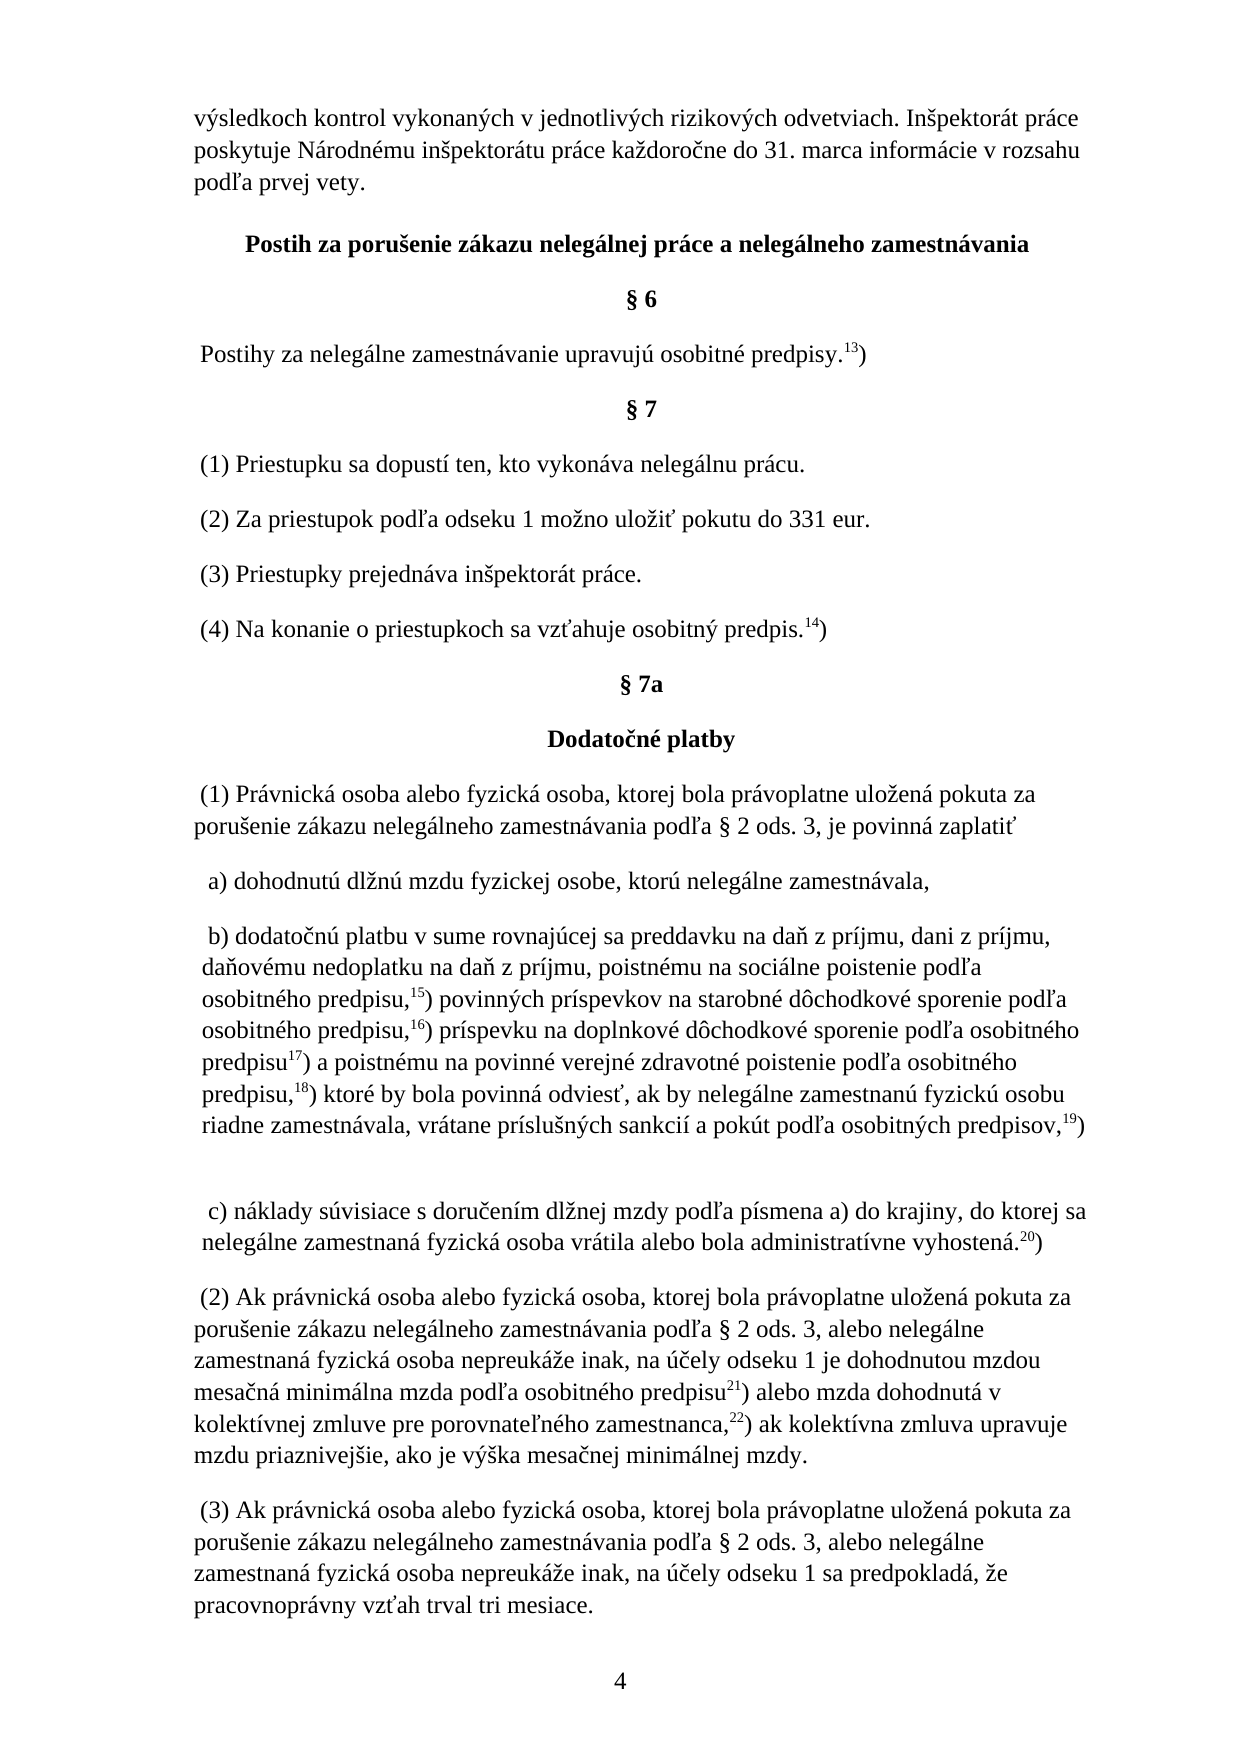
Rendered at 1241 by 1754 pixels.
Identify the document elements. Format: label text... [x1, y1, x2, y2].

text (2) Za priestupok podľa odseku 1 možno uložiť pokutu do 331 eur. [194, 504, 1090, 533]
text b) dodatočnú platbu v sume rovnajúcej sa preddavku na daň z príjmu, dani z príjmu, daňovému nedoplatku na daň z príjmu, poistnému na sociálne poistenie podľa osobitného predpisu,15) povinných príspevkov na starobné dôchodkové sporenie podľa osobitného predpisu,16) príspevku na doplnkové dôchodkové sporenie podľa osobitného predpisu17) a poistnému na povinné verejné zdravotné poistenie podľa osobitného predpisu,18) ktoré by bola povinná odviesť, ak by nelegálne zamestnanú fyzickú osobu riadne zamestnávala, vrátane príslušných sankcií a pokút podľa osobitných predpisov,19) [202, 921, 1090, 1170]
text (2) Ak právnická osoba alebo fyzická osoba, ktorej bola právoplatne uložená pokuta za porušenie zákazu nelegálneho zamestnávania podľa § 2 ods. 3, alebo nelegálne zamestnaná fyzická osoba nepreukáže inak, na účely odseku 1 je dohodnutou mzdou mesačná minimálna mzda podľa osobitného predpisu21) alebo mzda dohodnutá v kolektívnej zmluve pre porovnateľného zamestnanca,22) ak kolektívna zmluva upravuje mzdu priaznivejšie, ako je výška mesačnej minimálnej mzdy. [194, 1282, 1090, 1469]
text § 6 [186, 284, 1090, 313]
text (1) Právnická osoba alebo fyzická osoba, ktorej bola právoplatne uložená pokuta za porušenie zákazu nelegálneho zamestnávania podľa § 2 ods. 3, je povinná zaplatiť [194, 779, 1090, 840]
text § 7 [186, 394, 1090, 423]
text (4) Na konanie o priestupkoch sa vzťahuje osobitný predpis.14) [194, 614, 1090, 643]
text (3) Ak právnická osoba alebo fyzická osoba, ktorej bola právoplatne uložená pokuta za porušenie zákazu nelegálneho zamestnávania podľa § 2 ods. 3, alebo nelegálne zamestnaná fyzická osoba nepreukáže inak, na účely odseku 1 sa predpokladá, že pracovnoprávny vzťah trval tri mesiace. [194, 1495, 1090, 1619]
text Postih za porušenie zákazu nelegálnej práce a nelegálneho zamestnávania [178, 229, 1090, 258]
text Postihy za nelegálne zamestnávanie upravujú osobitné predpisy.13) [194, 339, 1090, 368]
text (3) Priestupky prejednáva inšpektorát práce. [194, 559, 1090, 588]
text a) dohodnutú dlžnú mzdu fyzickej osobe, ktorú nelegálne zamestnávala, [202, 866, 1090, 895]
text c) náklady súvisiace s doručením dlžnej mzdy podľa písmena a) do krajiny, do ktorej sa nelegálne zamestnaná fyzická osoba vrátila alebo bola administratívne vyhostená.20) [202, 1196, 1090, 1256]
text Dodatočné platby [186, 724, 1090, 753]
text § 7a [186, 669, 1090, 698]
text (1) Priestupku sa dopustí ten, kto vykonáva nelegálnu prácu. [194, 449, 1090, 478]
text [194, 103, 1090, 195]
